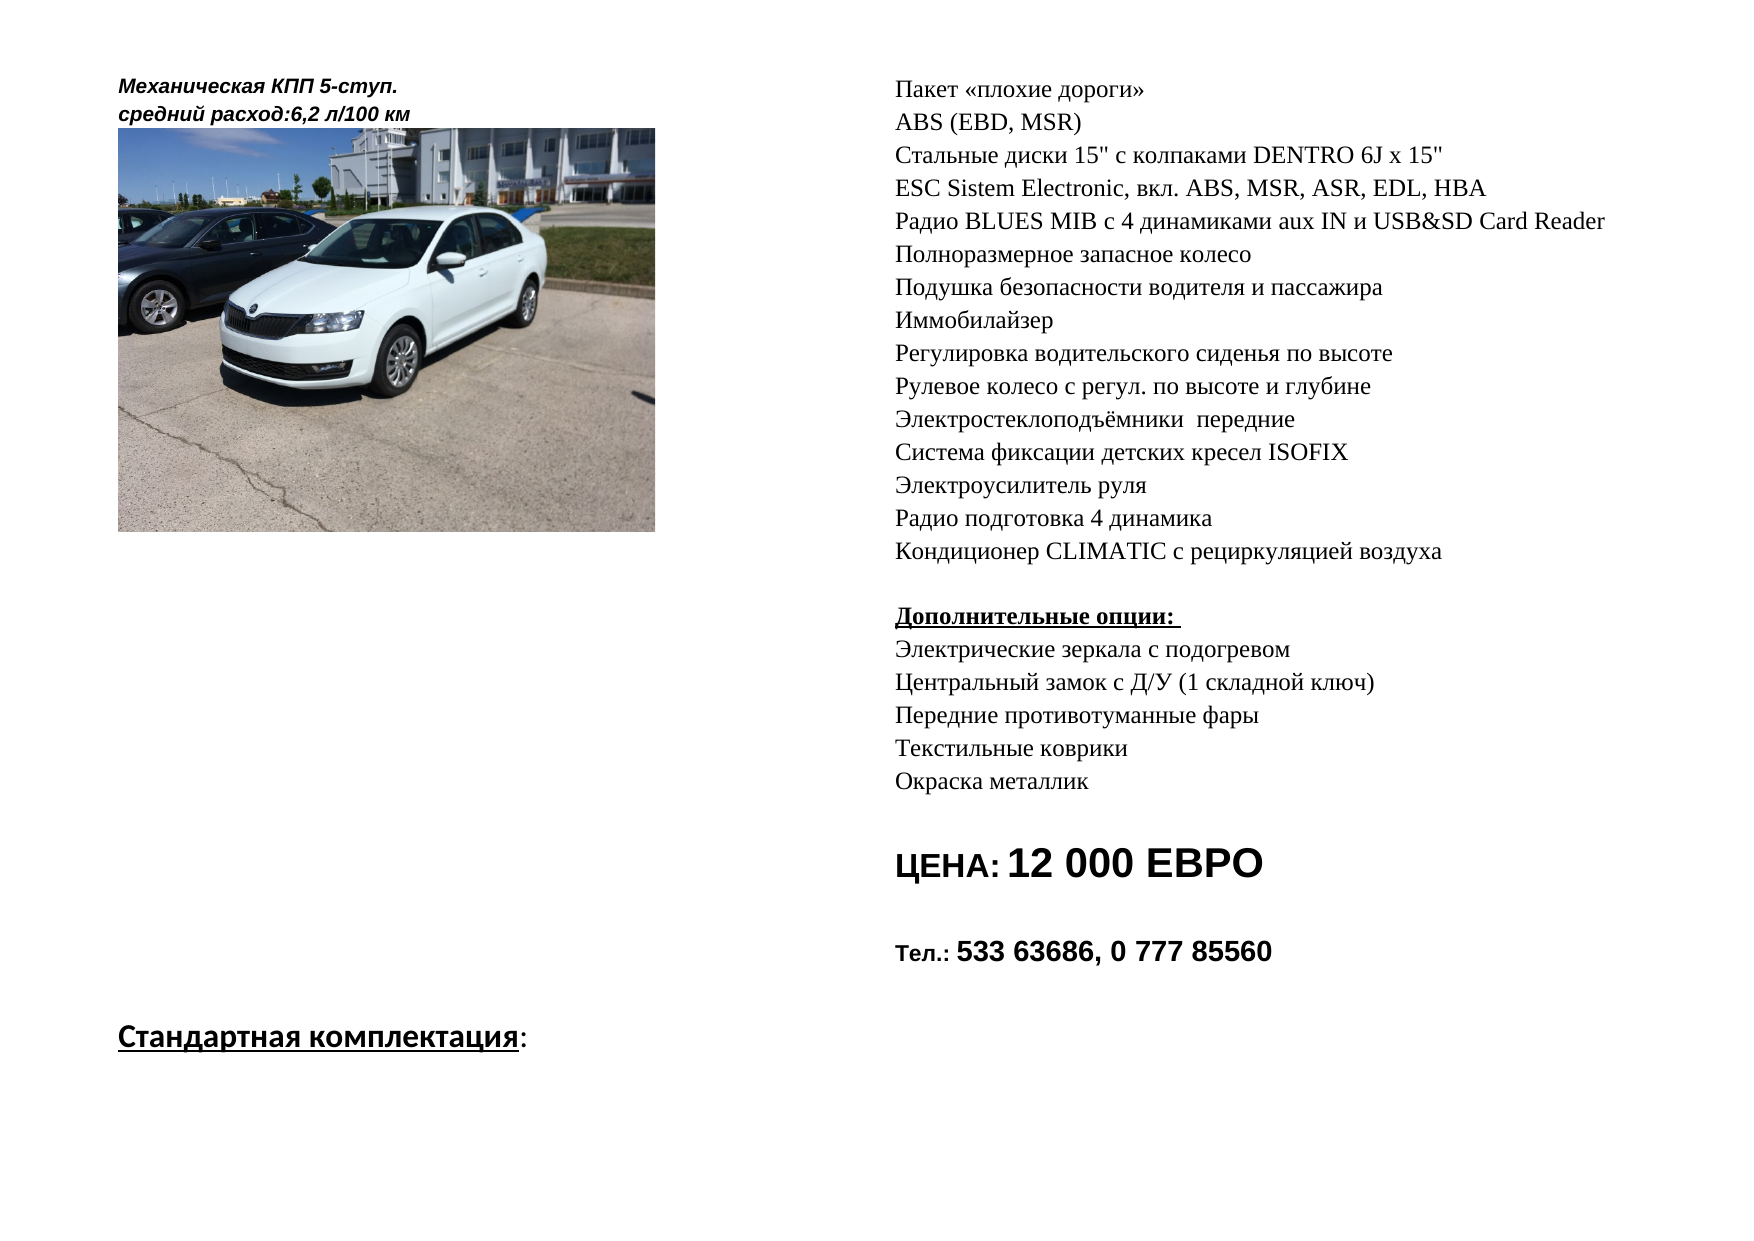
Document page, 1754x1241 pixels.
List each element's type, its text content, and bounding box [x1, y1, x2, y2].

text Радио подготовка 4 динамика [895, 503, 1636, 532]
text Система фиксации детских кресел ISOFIX [895, 437, 1636, 466]
text Стандартная комплектация: [118, 1015, 859, 1056]
text ЦЕНА: 12 000 ЕВРО [895, 838, 1636, 886]
text средний расход:6,2 л/100 км [118, 101, 877, 125]
text Механическая КПП 5-ступ. [118, 74, 877, 98]
text Электрические зеркала с подогревом [895, 634, 1636, 663]
text Передние противотуманные фары [895, 700, 1636, 729]
text Электроусилитель руля [895, 470, 1636, 499]
text Полноразмерное запасное колесо Подушка безопасности водителя и пассажира Иммобилайзер Регулировка водительского сиденья по высоте Рулевое колесо с регул. по высоте и глубине Электростеклоподъёмники передние [895, 239, 1636, 433]
picture [118, 128, 656, 532]
text Центральный замок с Д/У (1 складной ключ) [895, 667, 1636, 696]
text Окраска металлик [895, 766, 1636, 795]
text Стальные диски 15" с колпаками DENTRO 6J x 15" [895, 140, 1636, 169]
text Текстильные коврики [895, 733, 1636, 762]
text Радио BLUES MIB с 4 динамиками aux IN и USB&SD Card Reader [895, 206, 1636, 235]
text Дополнительные опции: [895, 601, 1636, 630]
text Тел.: 533 63686, 0 777 85560 [895, 934, 1636, 967]
text Пакет «плохие дороги» ABS (EBD, MSR) [895, 74, 1636, 136]
text Кондициoнер CLIMATIC с рециркуляцией воздуха [895, 536, 1636, 597]
text ESC Sistem Electronic, вкл. ABS, MSR, ASR, EDL, HBA [895, 173, 1636, 202]
